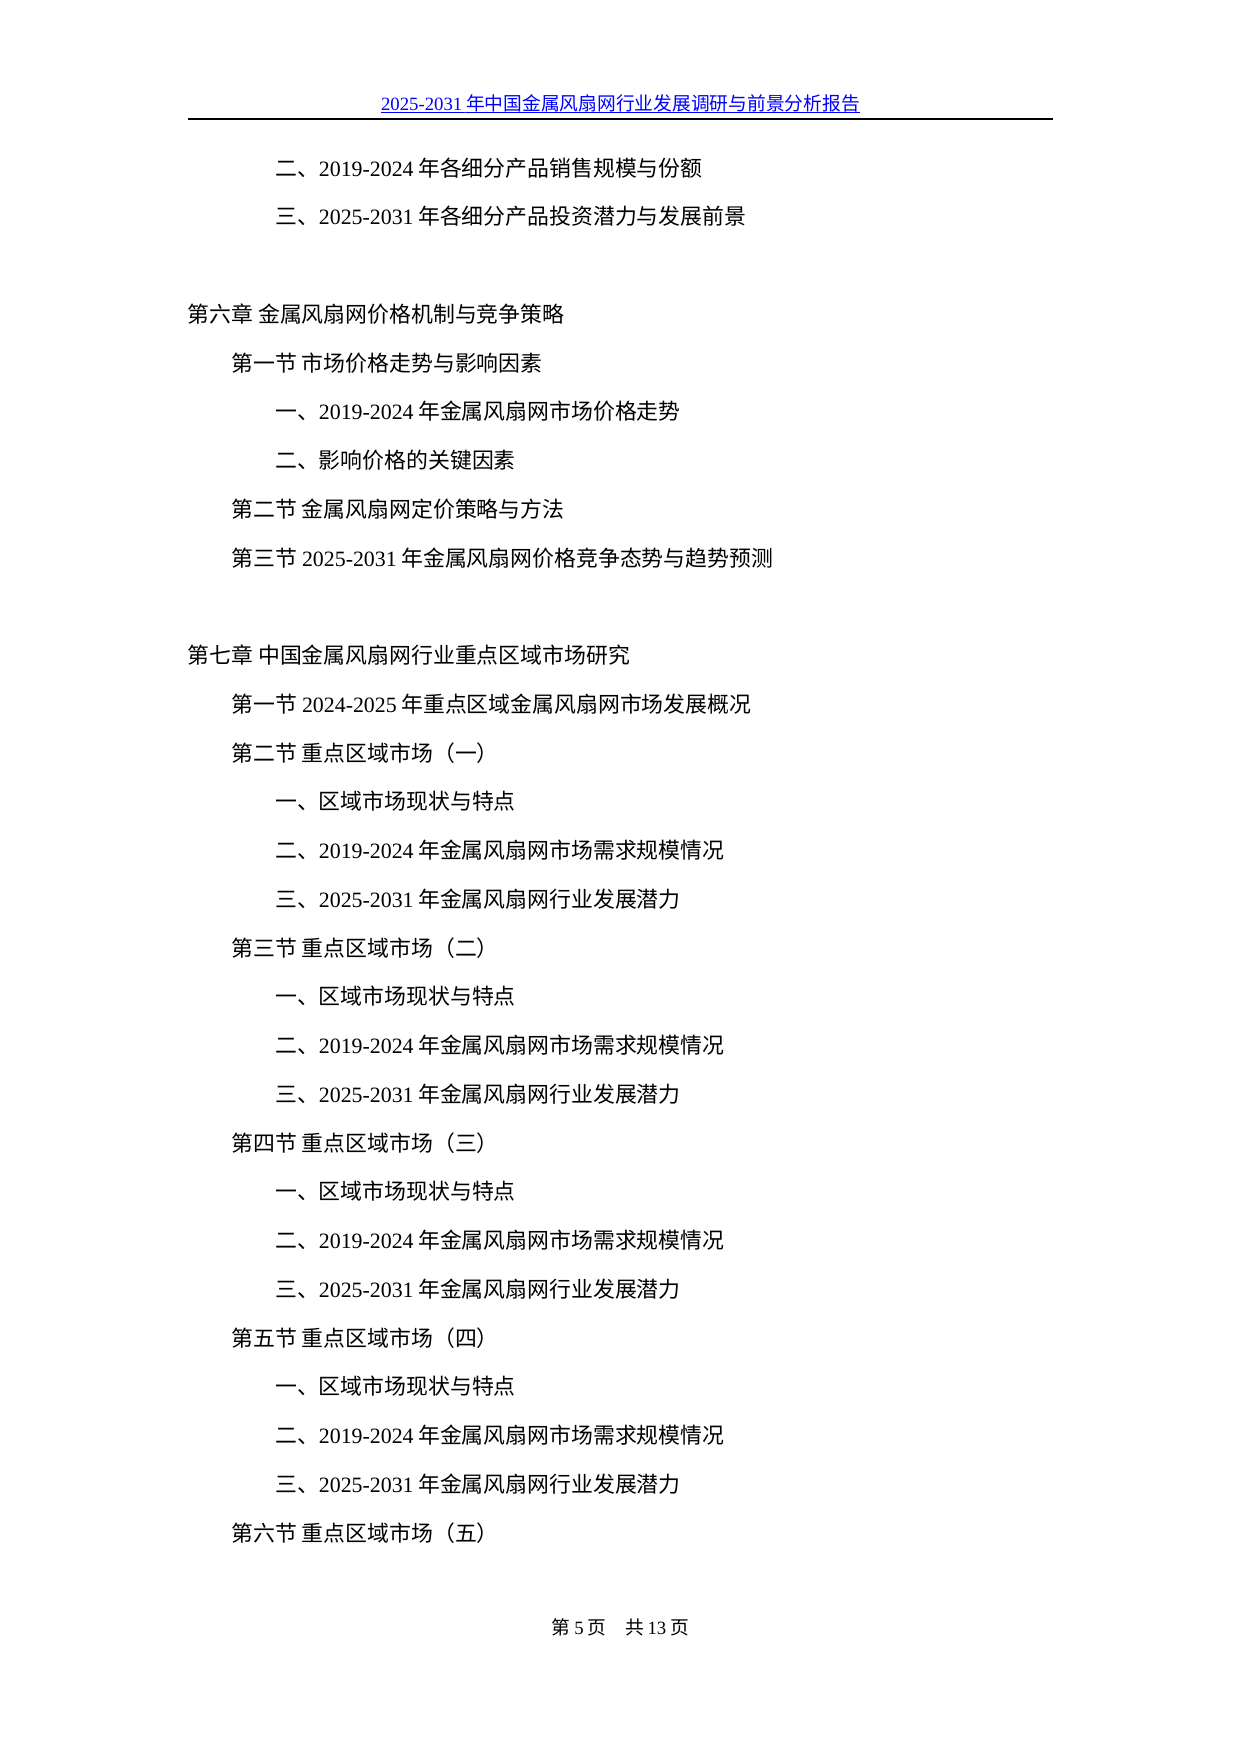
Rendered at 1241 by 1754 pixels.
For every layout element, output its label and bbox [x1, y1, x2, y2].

text [187, 150, 1053, 1548]
